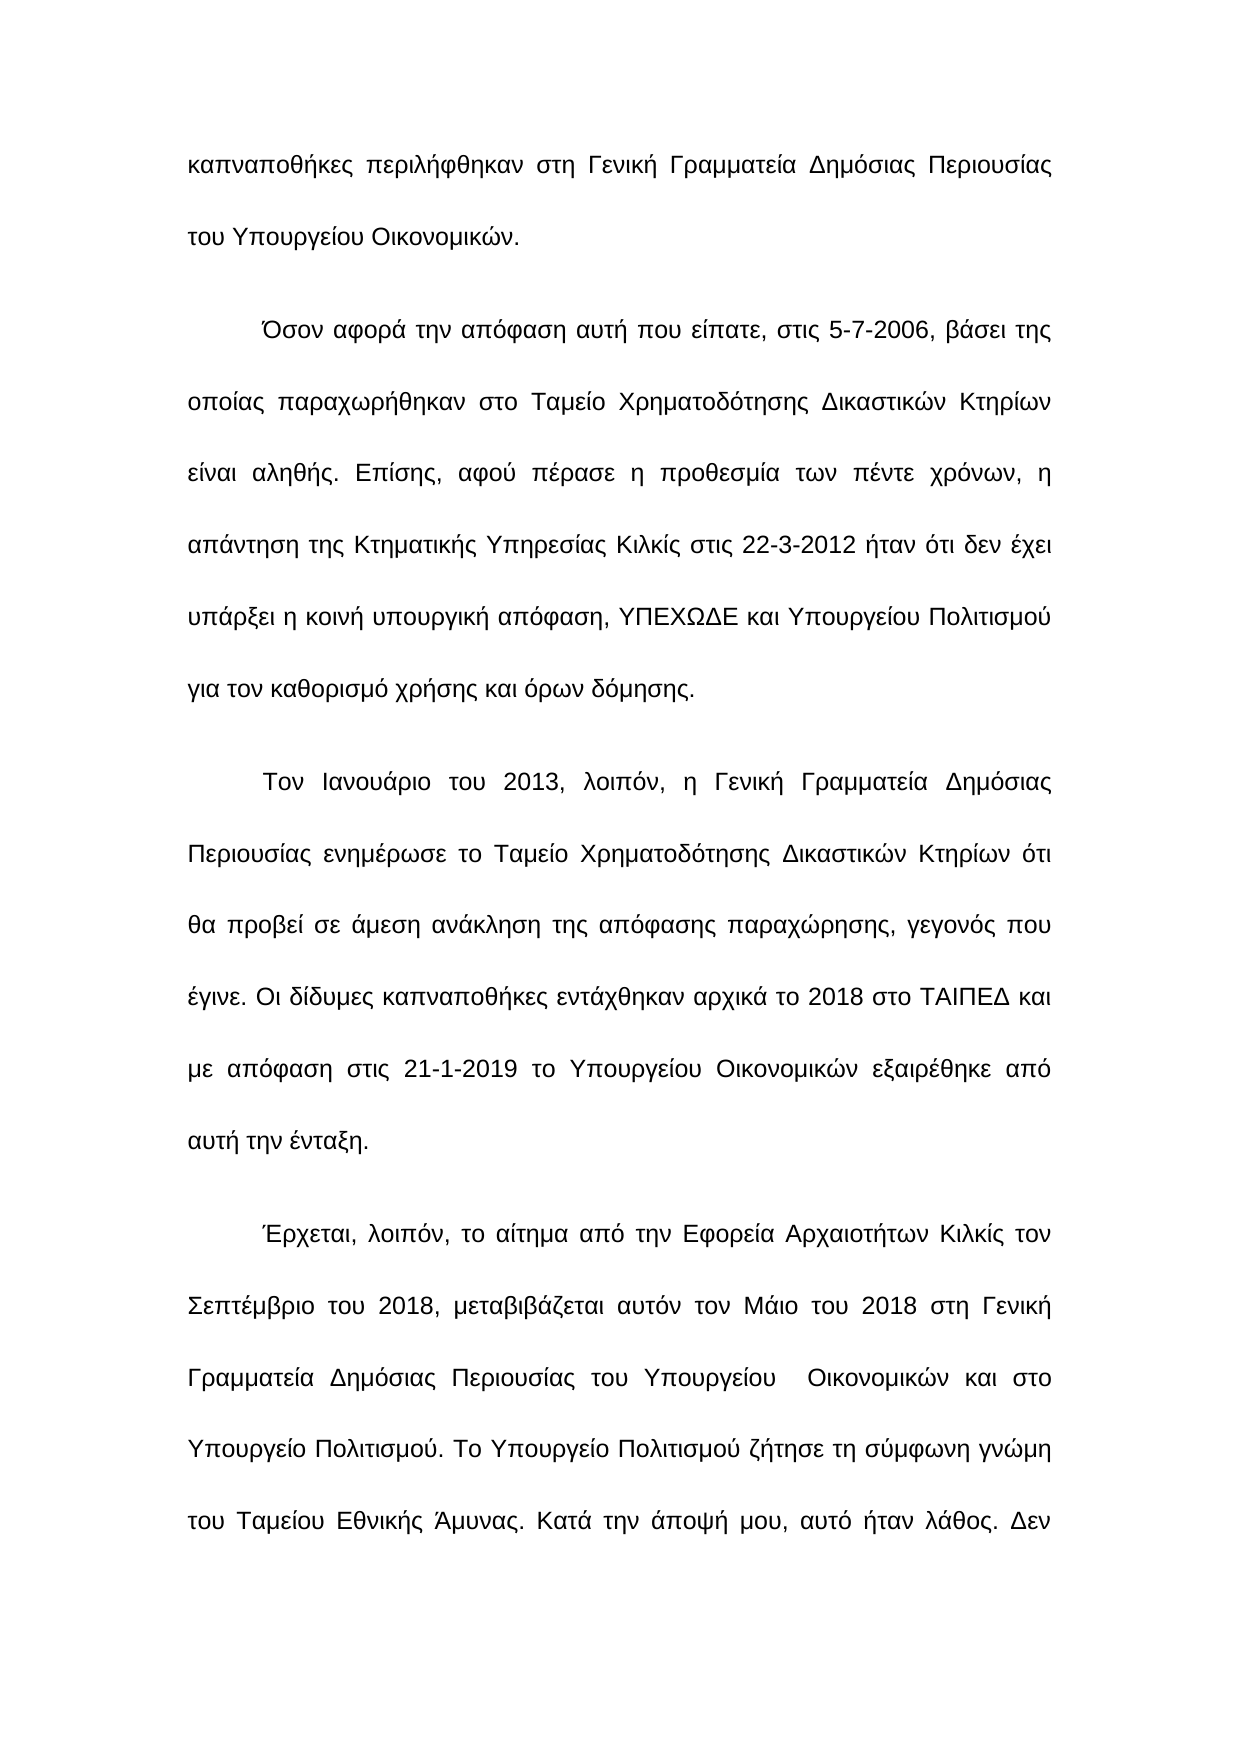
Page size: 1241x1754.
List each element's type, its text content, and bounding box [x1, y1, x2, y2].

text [187, 150, 1053, 251]
text Όσον αφορά την απόφαση αυτή που είπατε, στις 5-7-2006, βάσει της οποίας παραχωρήθηκαν στο Ταμείο Χρηματοδότησης Δικαστικών Κτηρίων είναι αληθής. Επίσης, αφού πέρασε η προθεσμία των πέντε χρόνων, η απάντηση της Κτηματικής Υπηρεσίας Κιλκίς στις 22-3-2012 ήταν ότι δεν έχει υπάρξει η κοινή υπουργική απόφαση, ΥΠΕΧΩΔΕ και Υπουργείου Πολιτισμού για τον καθορισμό χρήσης και όρων δόμησης. [187, 314, 1053, 703]
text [187, 1219, 1053, 1535]
text Τον Ιανουάριο του 2013, λοιπόν, η Γενική Γραμματεία Δημόσιας Περιουσίας ενημέρωσε το Ταμείο Χρηματοδότησης Δικαστικών Κτηρίων ότι θα προβεί σε άμεση ανάκληση της απόφασης παραχώρησης, γεγονός που έγινε. Οι δίδυμες καπναποθήκες εντάχθηκαν αρχικά το 2018 στο ΤΑΙΠΕΔ και με απόφαση στις 21-1-2019 το Υπουργείου Οικονομικών εξαιρέθηκε από αυτή την ένταξη. [187, 767, 1053, 1155]
